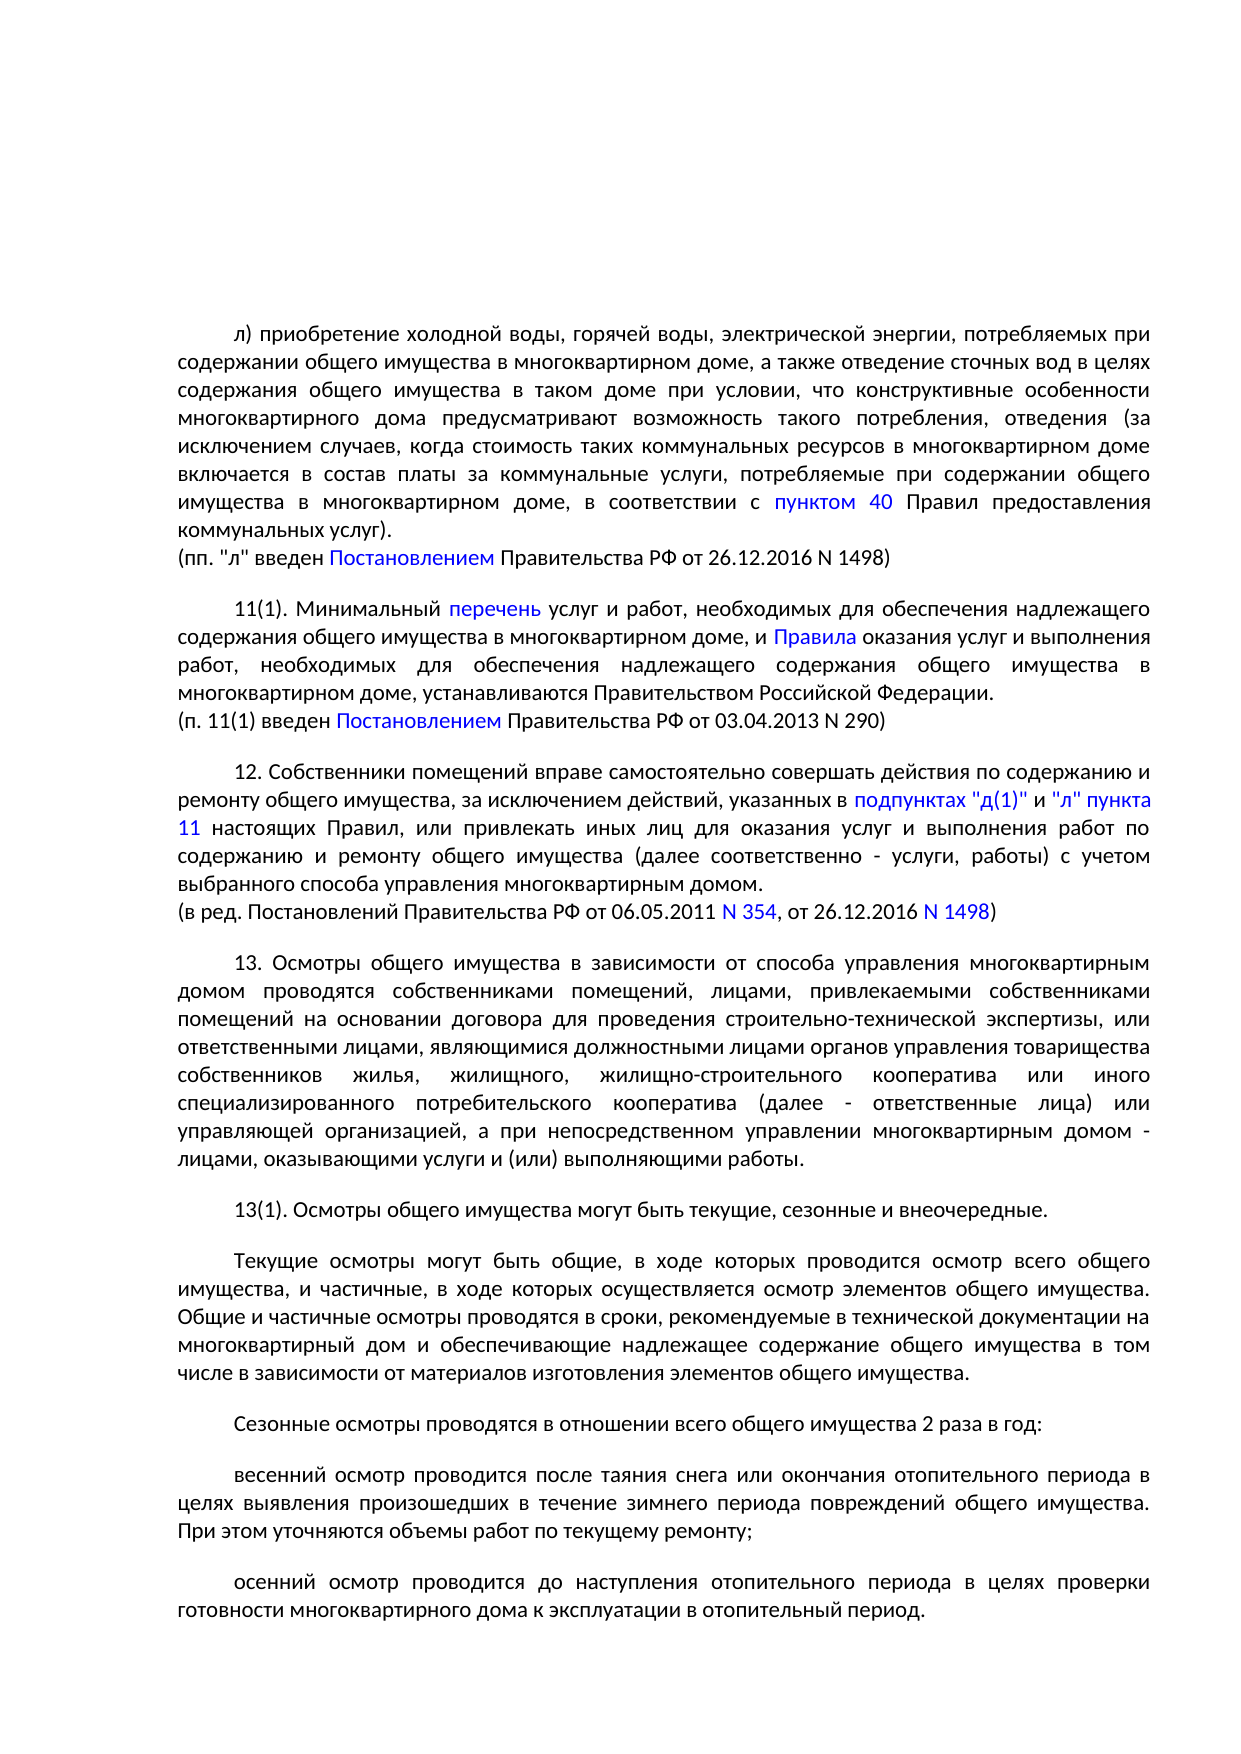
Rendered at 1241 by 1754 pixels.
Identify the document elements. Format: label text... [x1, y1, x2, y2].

text (п. 11(1) введен Постановлением Правительства РФ от 03.04.2013 N 290) [177, 706, 1152, 734]
text Текущие осмотры могут быть общие, в ходе которых проводится осмотр всего общего имущества, и частичные, в ходе которых осуществляется осмотр элементов общего имущества. Общие и частичные осмотры проводятся в сроки, рекомендуемые в технической документации на многоквартирный дом и обеспечивающие надлежащее содержание общего имущества в том числе в зависимости от материалов изготовления элементов общего имущества. [177, 1246, 1152, 1386]
text (пп. "л" введен Постановлением Правительства РФ от 26.12.2016 N 1498) [177, 543, 1152, 571]
text весенний осмотр проводится после таяния снега или окончания отопительного периода в целях выявления произошедших в течение зимнего периода повреждений общего имущества. При этом уточняются объемы работ по текущему ремонту; [177, 1460, 1152, 1544]
text 12. Собственники помещений вправе самостоятельно совершать действия по содержанию и ремонту общего имущества, за исключением действий, указанных в подпунктах "д(1)" и "л" пункта 11 настоящих Правил, или привлекать иных лиц для оказания услуг и выполнения работ по содержанию и ремонту общего имущества (далее соответственно - услуги, работы) с учетом выбранного способа управления многоквартирным домом. [177, 757, 1152, 897]
text 13(1). Осмотры общего имущества могут быть текущие, сезонные и внеочередные. [177, 1195, 1152, 1223]
text осенний осмотр проводится до наступления отопительного периода в целях проверки готовности многоквартирного дома к эксплуатации в отопительный период. [177, 1567, 1152, 1623]
text 13. Осмотры общего имущества в зависимости от способа управления многоквартирным домом проводятся собственниками помещений, лицами, привлекаемыми собственниками помещений на основании договора для проведения строительно-технической экспертизы, или ответственными лицами, являющимися должностными лицами органов управления товарищества собственников жилья, жилищного, жилищно-строительного кооператива или иного специализированного потребительского кооператива (далее - ответственные лица) или управляющей организацией, а при непосредственном управлении многоквартирным домом - лицами, оказывающими услуги и (или) выполняющими работы. [177, 948, 1152, 1172]
text 11(1). Минимальный перечень услуг и работ, необходимых для обеспечения надлежащего содержания общего имущества в многоквартирном доме, и Правила оказания услуг и выполнения работ, необходимых для обеспечения надлежащего содержания общего имущества в многоквартирном доме, устанавливаются Правительством Российской Федерации. [177, 594, 1152, 706]
text (в ред. Постановлений Правительства РФ от 06.05.2011 N 354, от 26.12.2016 N 1498) [177, 897, 1152, 925]
text Сезонные осмотры проводятся в отношении всего общего имущества 2 раза в год: [177, 1409, 1152, 1437]
text л) приобретение холодной воды, горячей воды, электрической энергии, потребляемых при содержании общего имущества в многоквартирном доме, а также отведение сточных вод в целях содержания общего имущества в таком доме при условии, что конструктивные особенности многоквартирного дома предусматривают возможность такого потребления, отведения (за исключением случаев, когда стоимость таких коммунальных ресурсов в многоквартирном доме включается в состав платы за коммунальные услуги, потребляемые при содержании общего имущества в многоквартирном доме, в соответствии с пунктом 40 Правил предоставления коммунальных услуг). [177, 319, 1152, 543]
